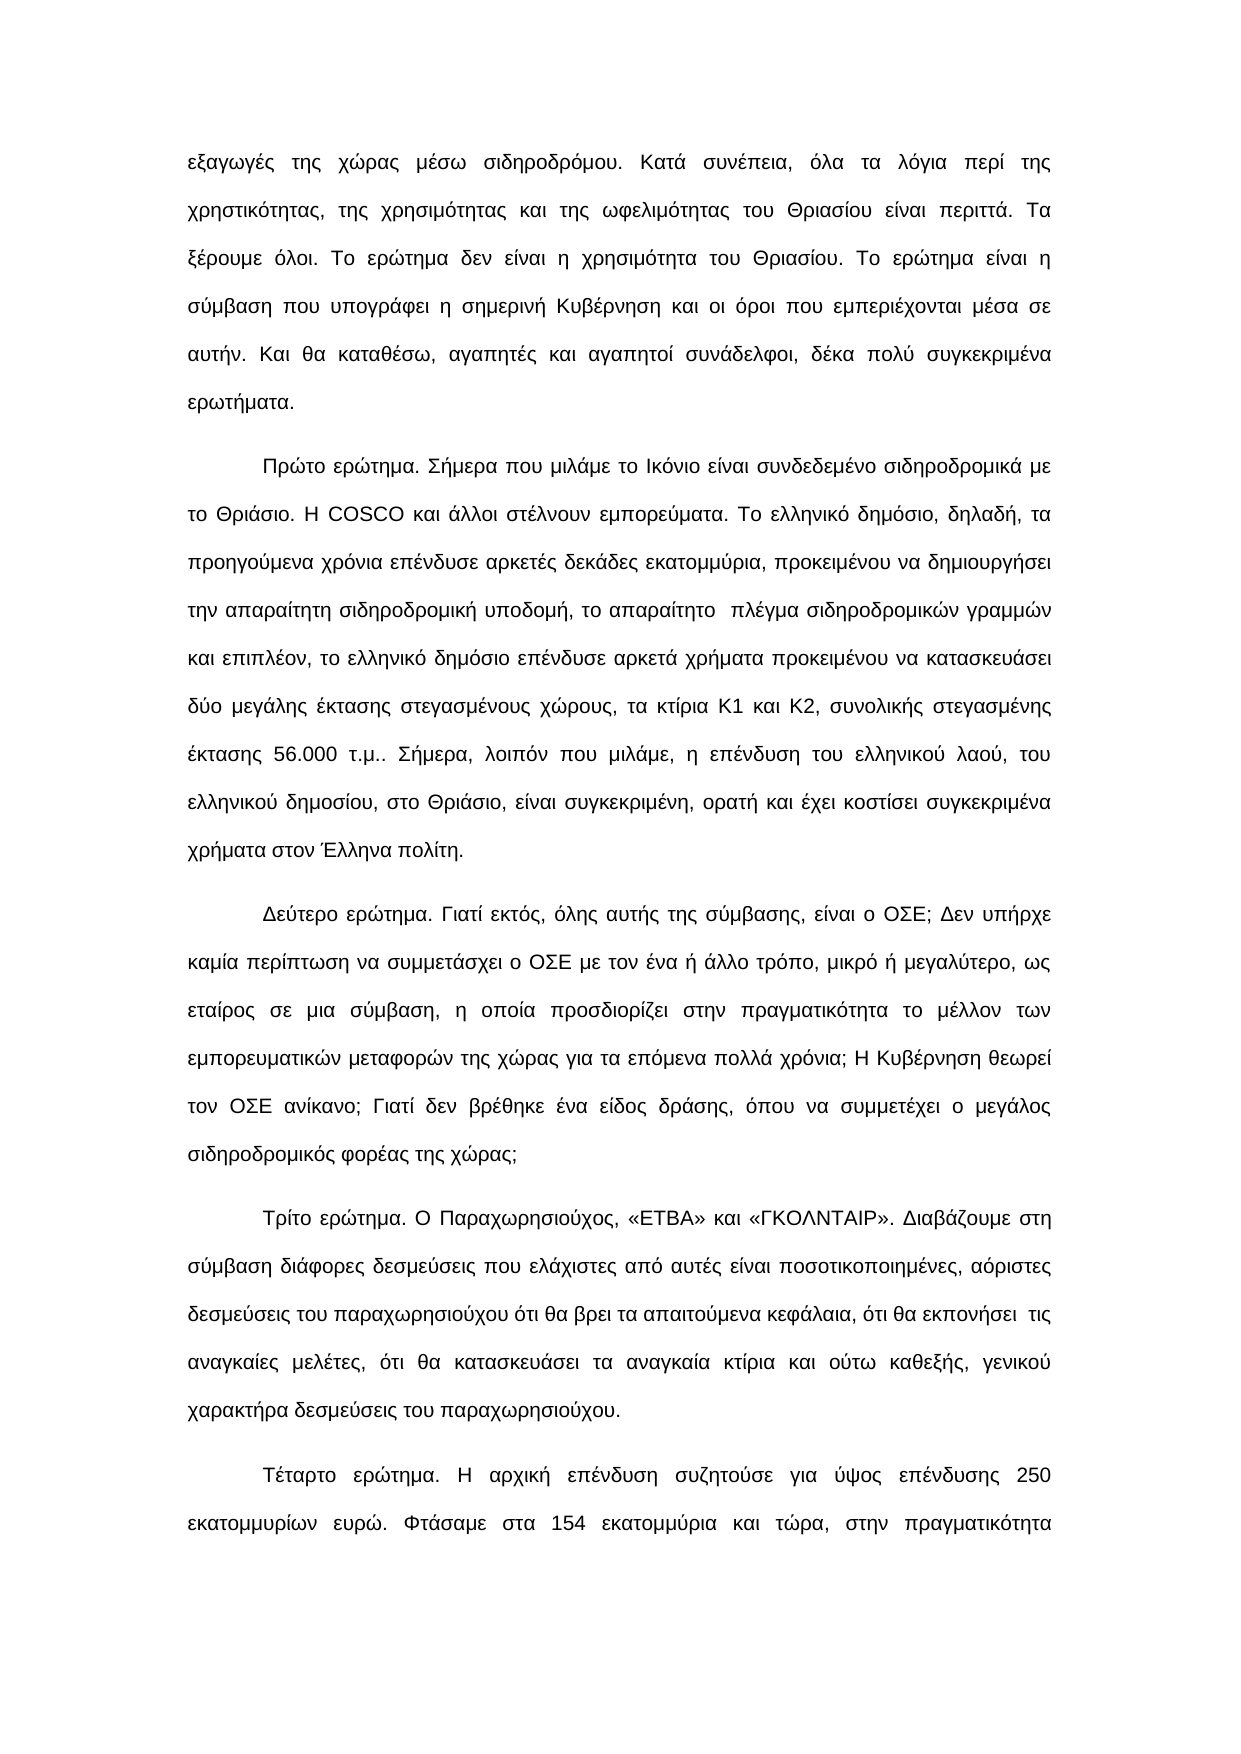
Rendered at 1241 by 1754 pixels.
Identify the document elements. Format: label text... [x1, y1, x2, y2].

text Τρίτο ερώτημα. Ο Παραχωρησιούχος, «ΕΤΒΑ» και «ΓΚΟΛΝΤΑΙΡ». Διαβάζουμε στη σύμβαση διάφορες δεσμεύσεις που ελάχιστες από αυτές είναι ποσοτικοποιημένες, αόριστες δεσμεύσεις του παραχωρησιούχου ότι θα βρει τα απαιτούμενα κεφάλαια, ότι θα εκπονήσει τις αναγκαίες μελέτες, ότι θα κατασκευάσει τα αναγκαία κτίρια και ούτω καθεξής, γενικού χαρακτήρα δεσμεύσεις του παραχωρησιούχου. [187, 1206, 1053, 1422]
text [187, 1462, 1053, 1534]
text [187, 150, 1053, 413]
text Δεύτερο ερώτημα. Γιατί εκτός, όλης αυτής της σύμβασης, είναι ο ΟΣΕ; Δεν υπήρχε καμία περίπτωση να συμμετάσχει ο ΟΣΕ με τον ένα ή άλλο τρόπο, μικρό ή μεγαλύτερο, ως εταίρος σε μια σύμβαση, η οποία προσδιορίζει στην πραγματικότητα το μέλλον των εμπορευματικών μεταφορών της χώρας για τα επόμενα πολλά χρόνια; Η Κυβέρνηση θεωρεί τον ΟΣΕ ανίκανο; Γιατί δεν βρέθηκε ένα είδος δράσης, όπου να συμμετέχει ο μεγάλος σιδηροδρομικός φορέας της χώρας; [187, 902, 1053, 1166]
text Πρώτο ερώτημα. Σήμερα που μιλάμε το Ικόνιο είναι συνδεδεμένο σιδηροδρομικά με το Θριάσιο. Η COSCO και άλλοι στέλνουν εμπορεύματα. Το ελληνικό δημόσιο, δηλαδή, τα προηγούμενα χρόνια επένδυσε αρκετές δεκάδες εκατομμύρια, προκειμένου να δημιουργήσει την απαραίτητη σιδηροδρομική υποδομή, το απαραίτητο πλέγμα σιδηροδρομικών γραμμών και επιπλέον, το ελληνικό δημόσιο επένδυσε αρκετά χρήματα προκειμένου να κατασκευάσει δύο μεγάλης έκτασης στεγασμένους χώρους, τα κτίρια Κ1 και Κ2, συνολικής στεγασμένης έκτασης 56.000 τ.μ.. Σήμερα, λοιπόν που μιλάμε, η επένδυση του ελληνικού λαού, του ελληνικού δημοσίου, στο Θριάσιο, είναι συγκεκριμένη, ορατή και έχει κοστίσει συγκεκριμένα χρήματα στον Έλληνα πολίτη. [187, 454, 1053, 861]
